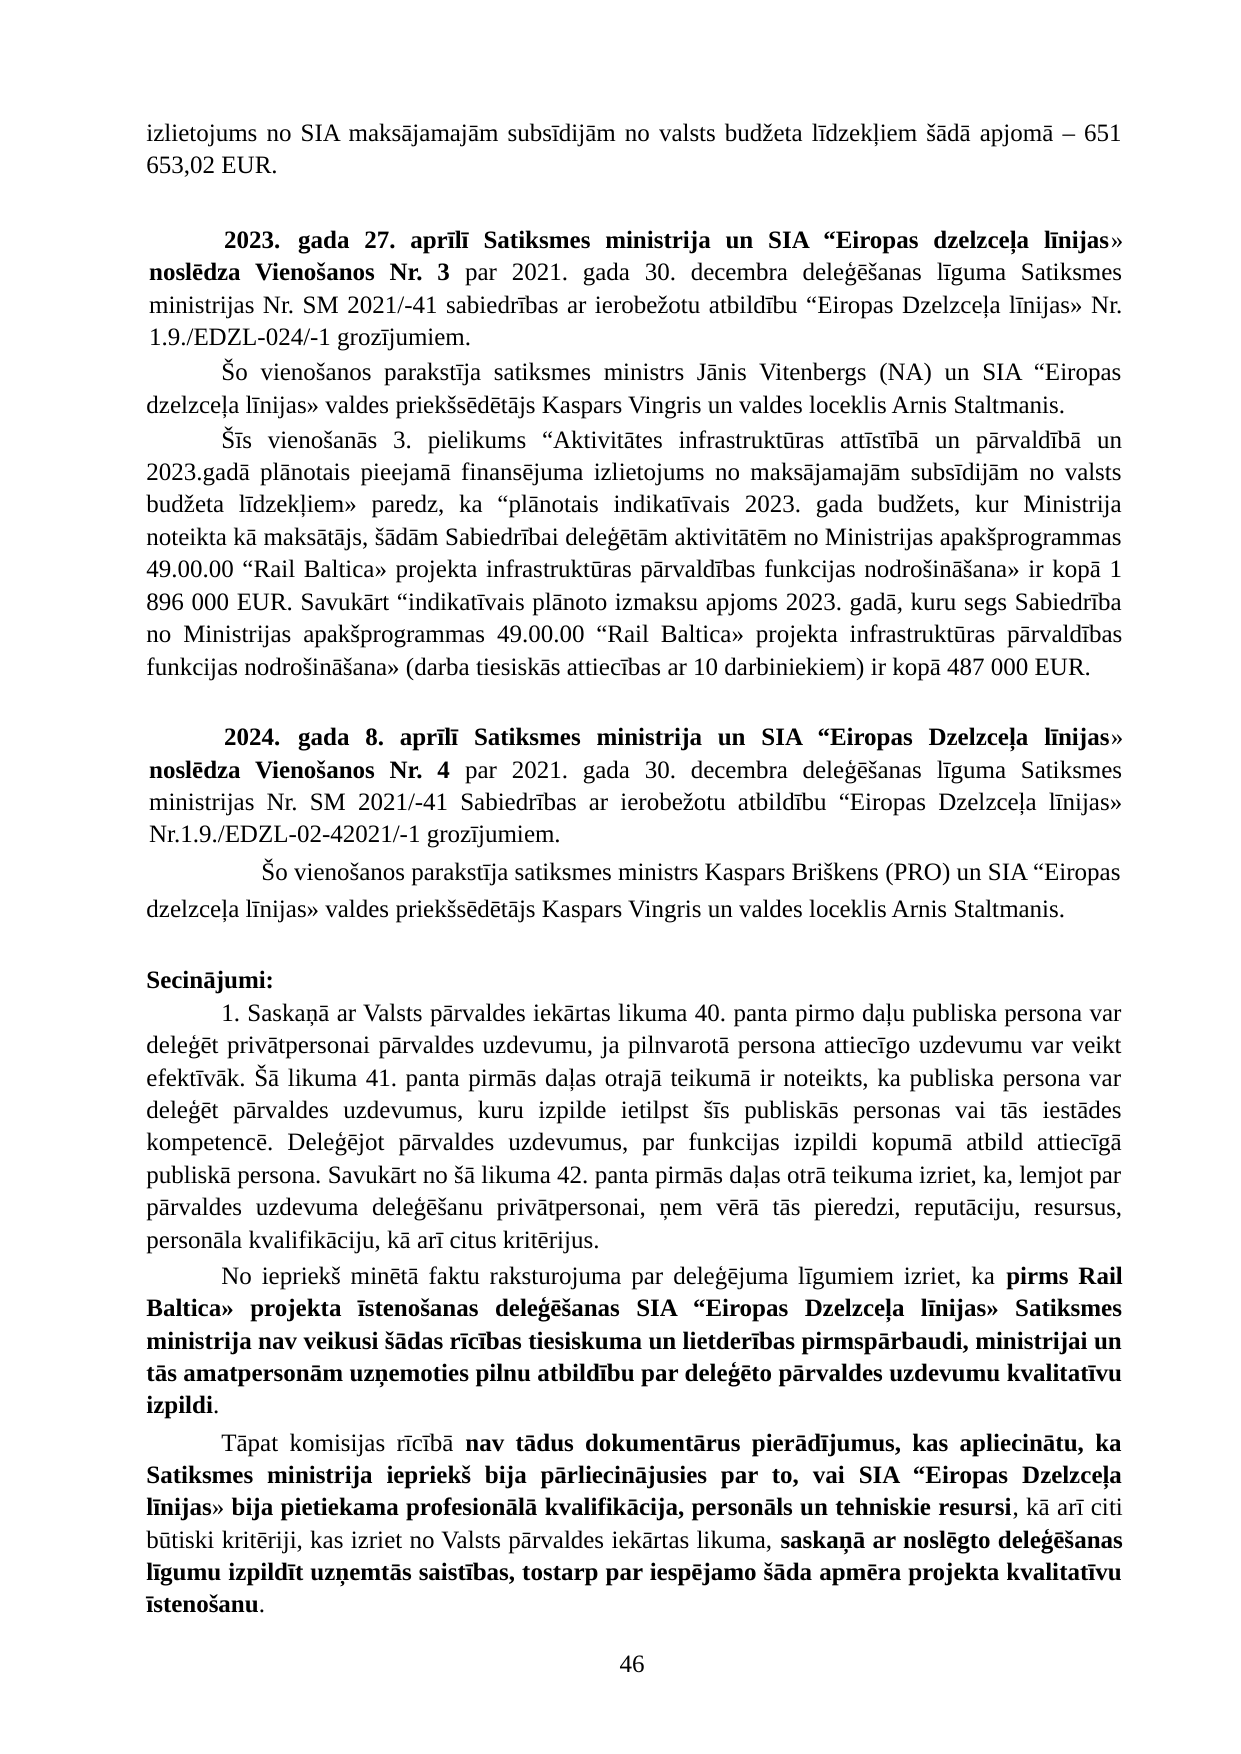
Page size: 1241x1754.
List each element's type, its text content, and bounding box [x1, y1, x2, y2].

text Šo vienošanos parakstīja satiksmes ministrs Jānis Vitenbergs (NA) un SIA “Eiropas dzelzceļa līnijas» valdes priekšsēdētājs Kaspars Vingris un valdes loceklis Arnis Staltmanis. [146, 357, 1123, 418]
text Secinājumi: [146, 965, 1123, 994]
text Šīs vienošanās 3. pielikums “Aktivitātes infrastruktūras attīstībā un pārvaldībā un 2023.gadā plānotais pieejamā finansējuma izlietojums no maksājamajām subsīdijām no valsts budžeta līdzekļiem» paredz, ka “plānotais indikatīvais 2023. gada budžets, kur Ministrija noteikta kā maksātājs, šādām Sabiedrībai deleģētām aktivitātēm no Ministrijas apakšprogrammas 49.00.00 “Rail Baltica» projekta infrastruktūras pārvaldības funkcijas nodrošināšana» ir kopā 1 896 000 EUR. Savukārt “indikatīvais plānoto izmaksu apjoms 2023. gadā, kuru segs Sabiedrība no Ministrijas apakšprogrammas 49.00.00 “Rail Baltica» projekta infrastruktūras pārvaldības funkcijas nodrošināšana» (darba tiesiskās attiecības ar 10 darbiniekiem) ir kopā 487 000 EUR. [146, 425, 1123, 680]
text dzelzceļa līnijas» valdes priekšsēdētājs Kaspars Vingris un valdes loceklis Arnis Staltmanis. [146, 894, 1123, 923]
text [146, 118, 1123, 179]
text Tāpat komisijas rīcībā nav tādus dokumentārus pierādījumus, kas apliecinātu, ka Satiksmes ministrija iepriekš bija pārliecinājusies par to, vai SIA “Eiropas Dzelzceļa līnijas» bija pietiekama profesionālā kvalifikācija, personāls un tehniskie resursi, kā arī citi būtiski kritēriji, kas izriet no Valsts pārvaldes iekārtas likuma, saskaņā ar noslēgto deleģēšanas līgumu izpildīt uzņemtās saistības, tostarp par iespējamo šāda apmēra projekta kvalitatīvu īstenošanu. [146, 1428, 1123, 1618]
list gada 8. aprīlī Satiksmes ministrija un SIA “Eiropas Dzelzceļa līnijas» noslēdza Vienošanos Nr. 4 par 2021. gada 30. decembra deleģēšanas līguma Satiksmes ministrijas Nr. SM 2021/-41 Sabiedrības ar ierobežotu atbildību “Eiropas Dzelzceļa līnijas» Nr.1.9./EDZL-02-42021/-1 grozījumiem. [149, 722, 1123, 848]
text No iepriekš minētā faktu raksturojuma par deleģējuma līgumiem izriet, ka pirms Rail Baltica» projekta īstenošanas deleģēšanas SIA “Eiropas Dzelzceļa līnijas» Satiksmes ministrija nav veikusi šādas rīcības tiesiskuma un lietderības pirmspārbaudi, ministrijai un tās amatpersonām uzņemoties pilnu atbildību par deleģēto pārvaldes uzdevumu kvalitatīvu izpildi. [146, 1261, 1123, 1419]
text Šo vienošanos parakstīja satiksmes ministrs Kaspars Briškens (PRO) un SIA “Eiropas [148, 857, 1121, 885]
text 1. Saskaņā ar Valsts pārvaldes iekārtas likuma 40. panta pirmo daļu publiska persona var deleģēt privātpersonai pārvaldes uzdevumu, ja pilnvarotā persona attiecīgo uzdevumu var veikt efektīvāk. Šā likuma 41. panta pirmās daļas otrajā teikumā ir noteikts, ka publiska persona var deleģēt pārvaldes uzdevumus, kuru izpilde ietilpst šīs publiskās personas vai tās iestādes kompetencē. Deleģējot pārvaldes uzdevumus, par funkcijas izpildi kopumā atbild attiecīgā publiskā persona. Savukārt no šā likuma 42. panta pirmās daļas otrā teikuma izriet, ka, lemjot par pārvaldes uzdevuma deleģēšanu privātpersonai, ņem vērā tās pieredzi, reputāciju, resursus, personāla kvalifikāciju, kā arī citus kritērijus. [146, 998, 1123, 1253]
list gada 27. aprīlī Satiksmes ministrija un SIA “Eiropas dzelzceļa līnijas» noslēdza Vienošanos Nr. 3 par 2021. gada 30. decembra deleģēšanas līguma Satiksmes ministrijas Nr. SM 2021/-41 sabiedrības ar ierobežotu atbildību “Eiropas Dzelzceļa līnijas» Nr. 1.9./EDZL-024/-1 grozījumiem. [149, 225, 1123, 351]
